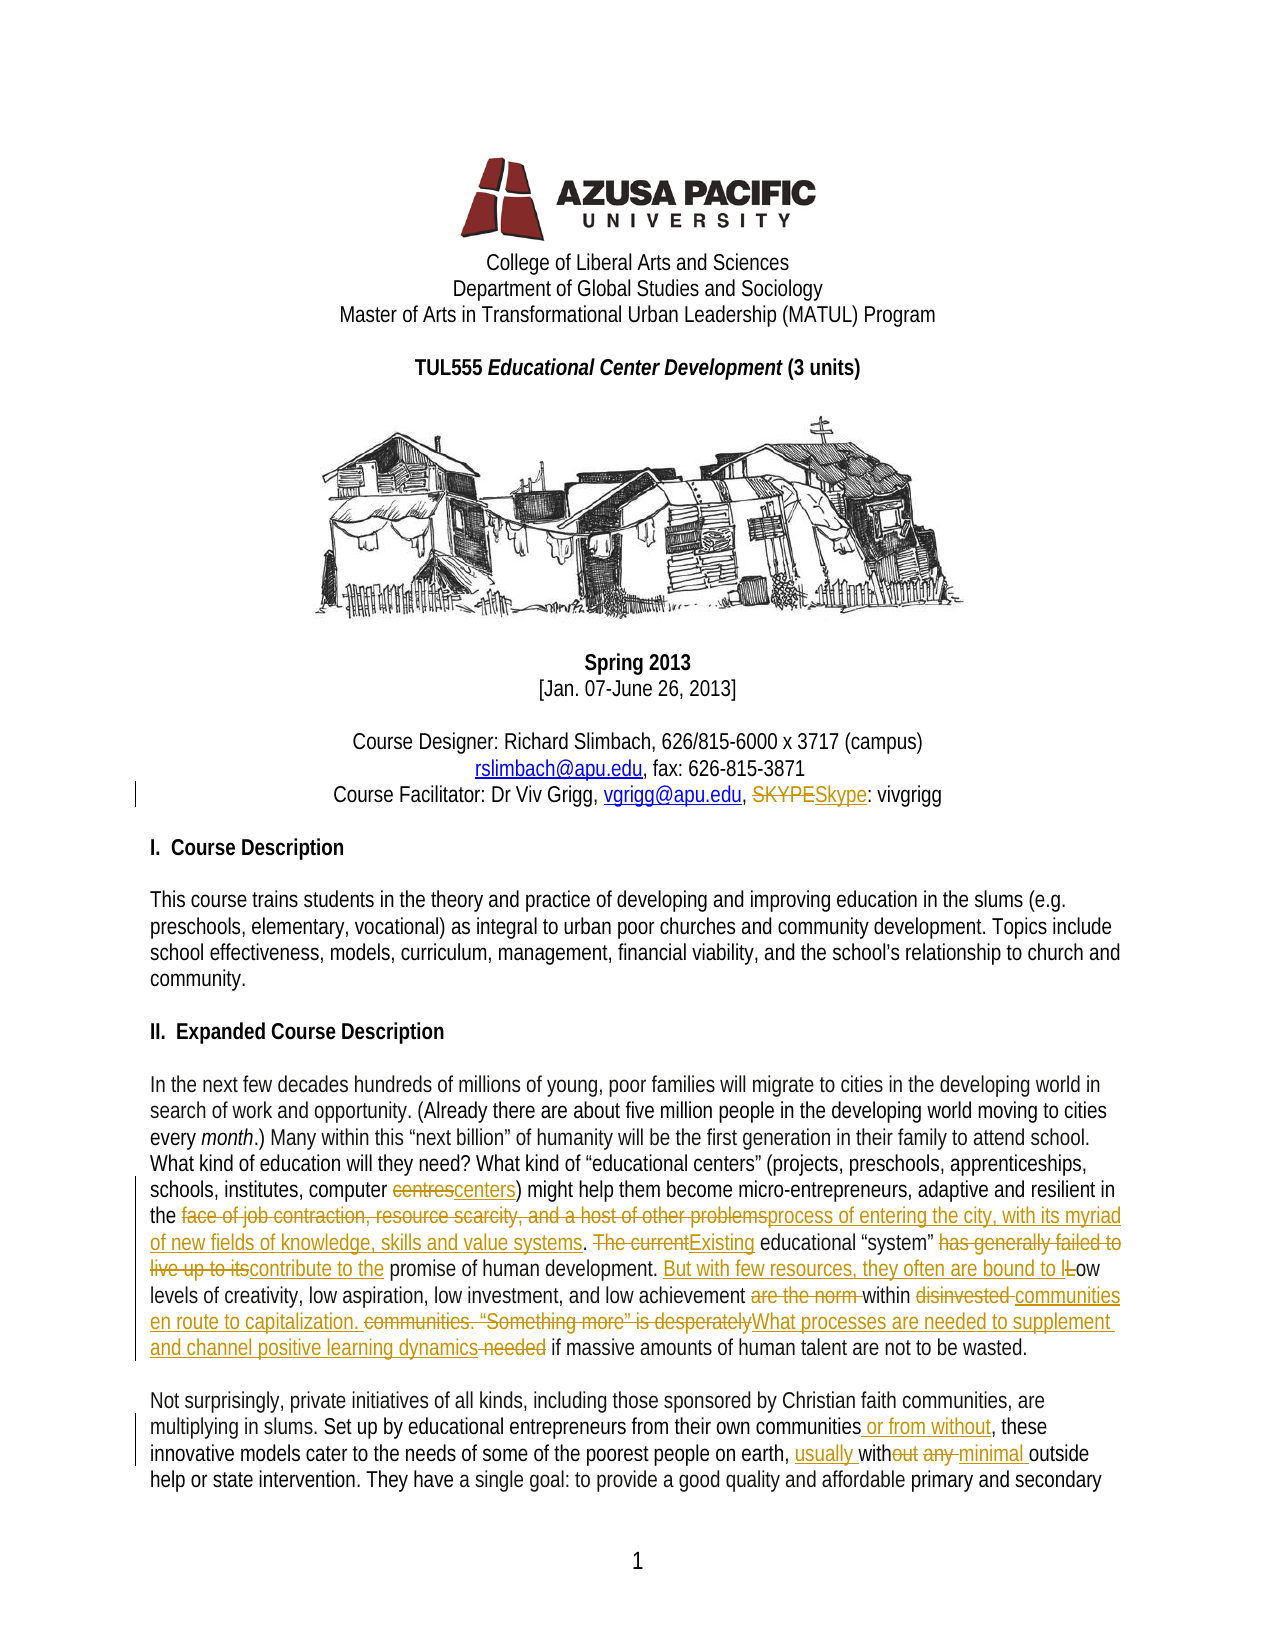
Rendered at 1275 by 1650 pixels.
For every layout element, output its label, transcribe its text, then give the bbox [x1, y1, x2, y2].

text II. Expanded Course Description [150, 1018, 1125, 1044]
text In the next few decades hundreds of millions of young, poor families will migrate to cities in the developing world in search of work and opportunity. (Already there are about five million people in the developing world moving to cities every month.) Many within this “next billion” of humanity will be the first generation in their family to attend school. What kind of education will they need? What kind of “educational centers” (projects, preschools, apprenticeships, schools, institutes, computer ) might help them become micro-entrepreneurs, adaptive and resilient in the . educational “system” promise of human development. ow levels of creativity, low aspiration, low investment, and low achievement within if massive amounts of human talent are not to be wasted. [150, 1071, 1125, 1361]
text Spring 2013 [150, 649, 1125, 675]
picture [310, 406, 965, 623]
picture [452, 150, 823, 249]
text Course Designer: Richard Slimbach, 626/815-6000 x 3717 (campus) [150, 728, 1125, 754]
text rslimbach@apu.edu, fax: 626-815-3871 [150, 754, 1125, 781]
text Department of Global Studies and Sociology [150, 275, 1125, 301]
text Course Facilitator: Dr Viv Grigg, vgrigg@apu.edu, : vivgrigg [150, 781, 1125, 807]
text This course trains students in the theory and practice of developing and improving education in the slums (e.g. preschools, elementary, vocational) as integral to urban poor churches and community development. Topics include school effectiveness, models, curriculum, management, financial viability, and the school’s relationship to church and community. [150, 886, 1125, 992]
text I. Course Description [150, 833, 1125, 860]
text College of Liberal Arts and Sciences [150, 249, 1125, 275]
text Master of Arts in Transformational Urban Leadership (MATUL) Program [150, 301, 1125, 328]
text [150, 1387, 1125, 1492]
text TUL555 Educational Center Development (3 units) [150, 354, 1125, 380]
text [Jan. 07-June 26, 2013] [150, 675, 1125, 702]
